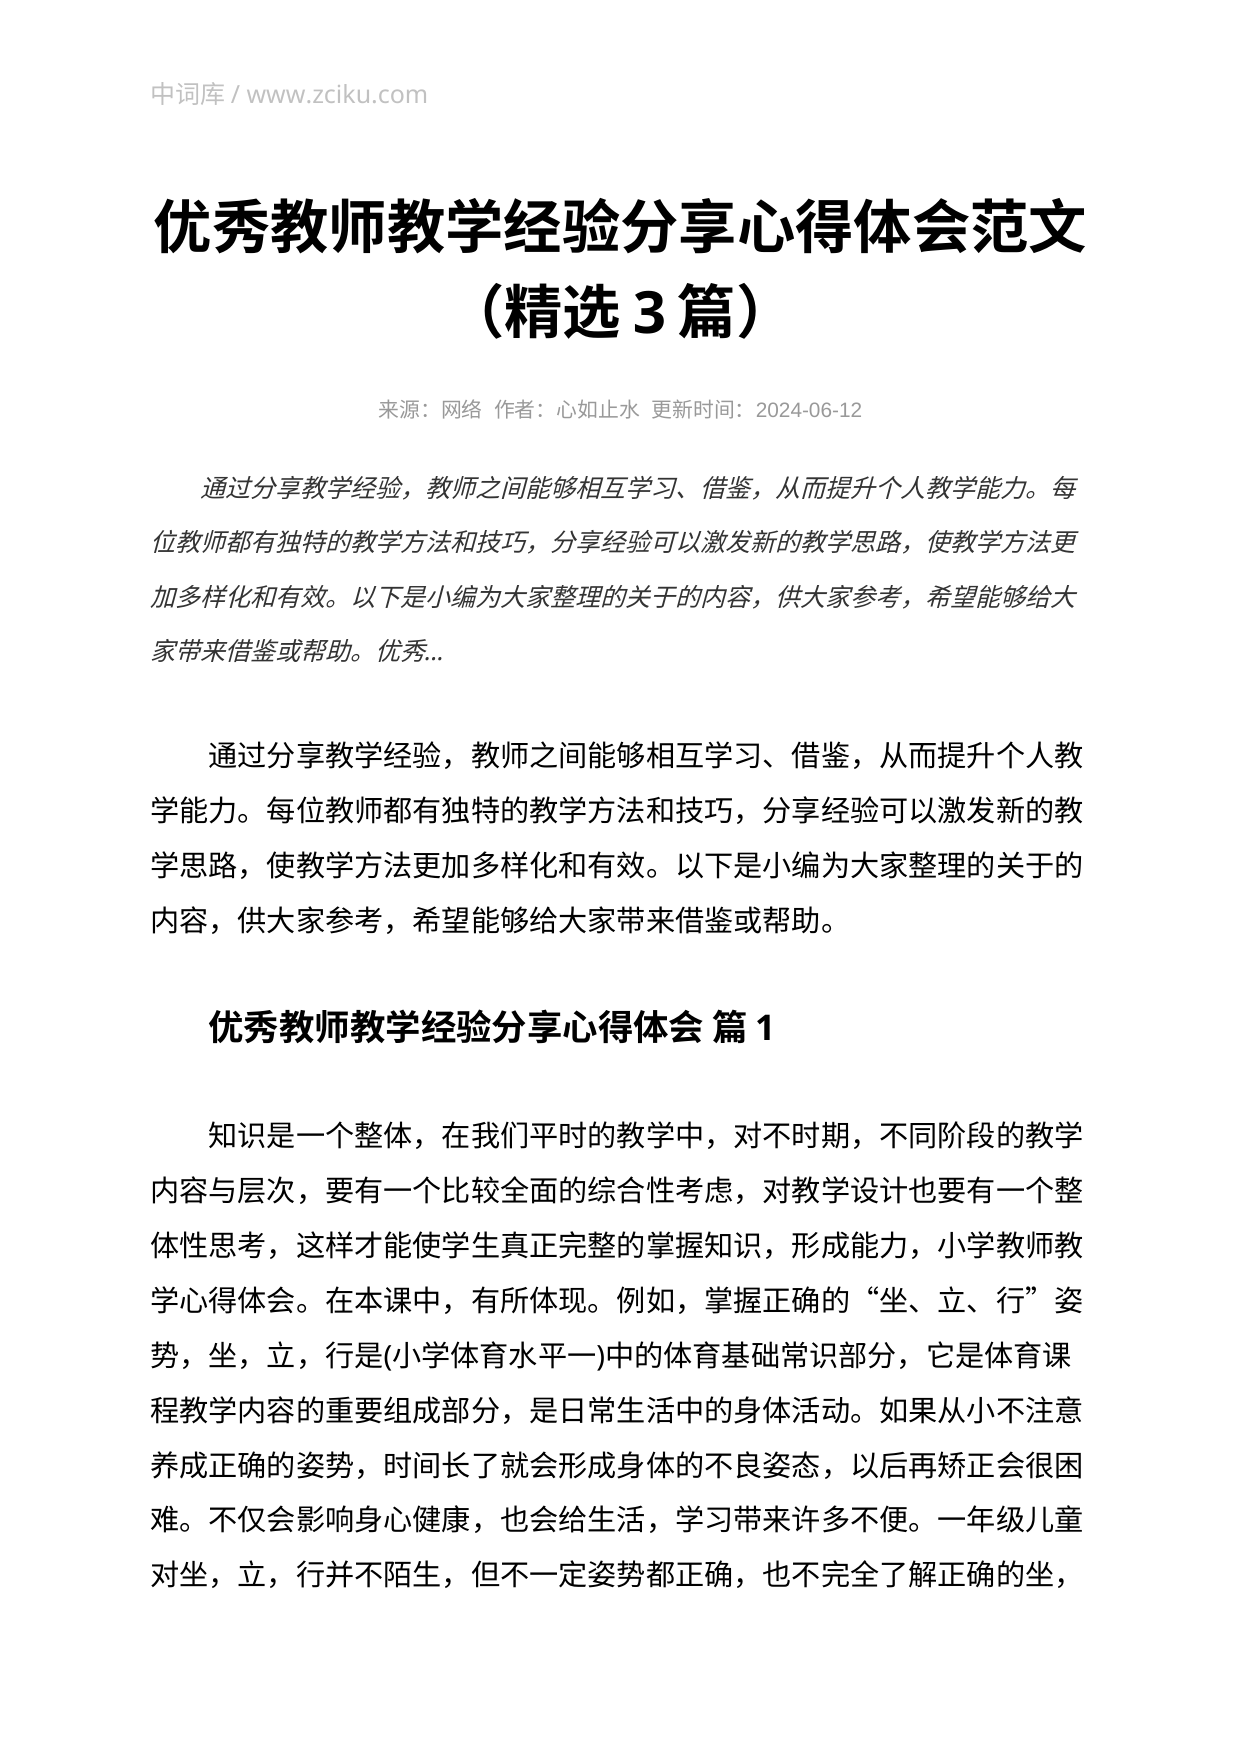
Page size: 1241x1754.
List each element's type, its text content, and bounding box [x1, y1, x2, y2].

text 优秀教师教学经验分享心得体会 篇1 [150, 999, 1090, 1050]
text 通过分享教学经验，教师之间能够相互学习、借鉴，从而提升个人教学能力。每位教师都有独特的教学方法和技巧，分享经验可以激发新的教学思路，使教学方法更加多样化和有效。以下是小编为大家整理的关于的内容，供大家参考，希望能够给大家带来借鉴或帮助。 [150, 733, 1090, 939]
text 通过分享教学经验，教师之间能够相互学习、借鉴，从而提升个人教学能力。每位教师都有独特的教学方法和技巧，分享经验可以激发新的教学思路，使教学方法更加多样化和有效。以下是小编为大家整理的关于的内容，供大家参考，希望能够给大家带来借鉴或帮助。优秀... [150, 468, 1090, 668]
subtitle 优秀教师教学经验分享心得体会范文（精选3篇） [150, 181, 1090, 351]
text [150, 1113, 1090, 1594]
text 来源：网络 作者：心如止水 更新时间：2024-06-12 [150, 397, 1090, 421]
